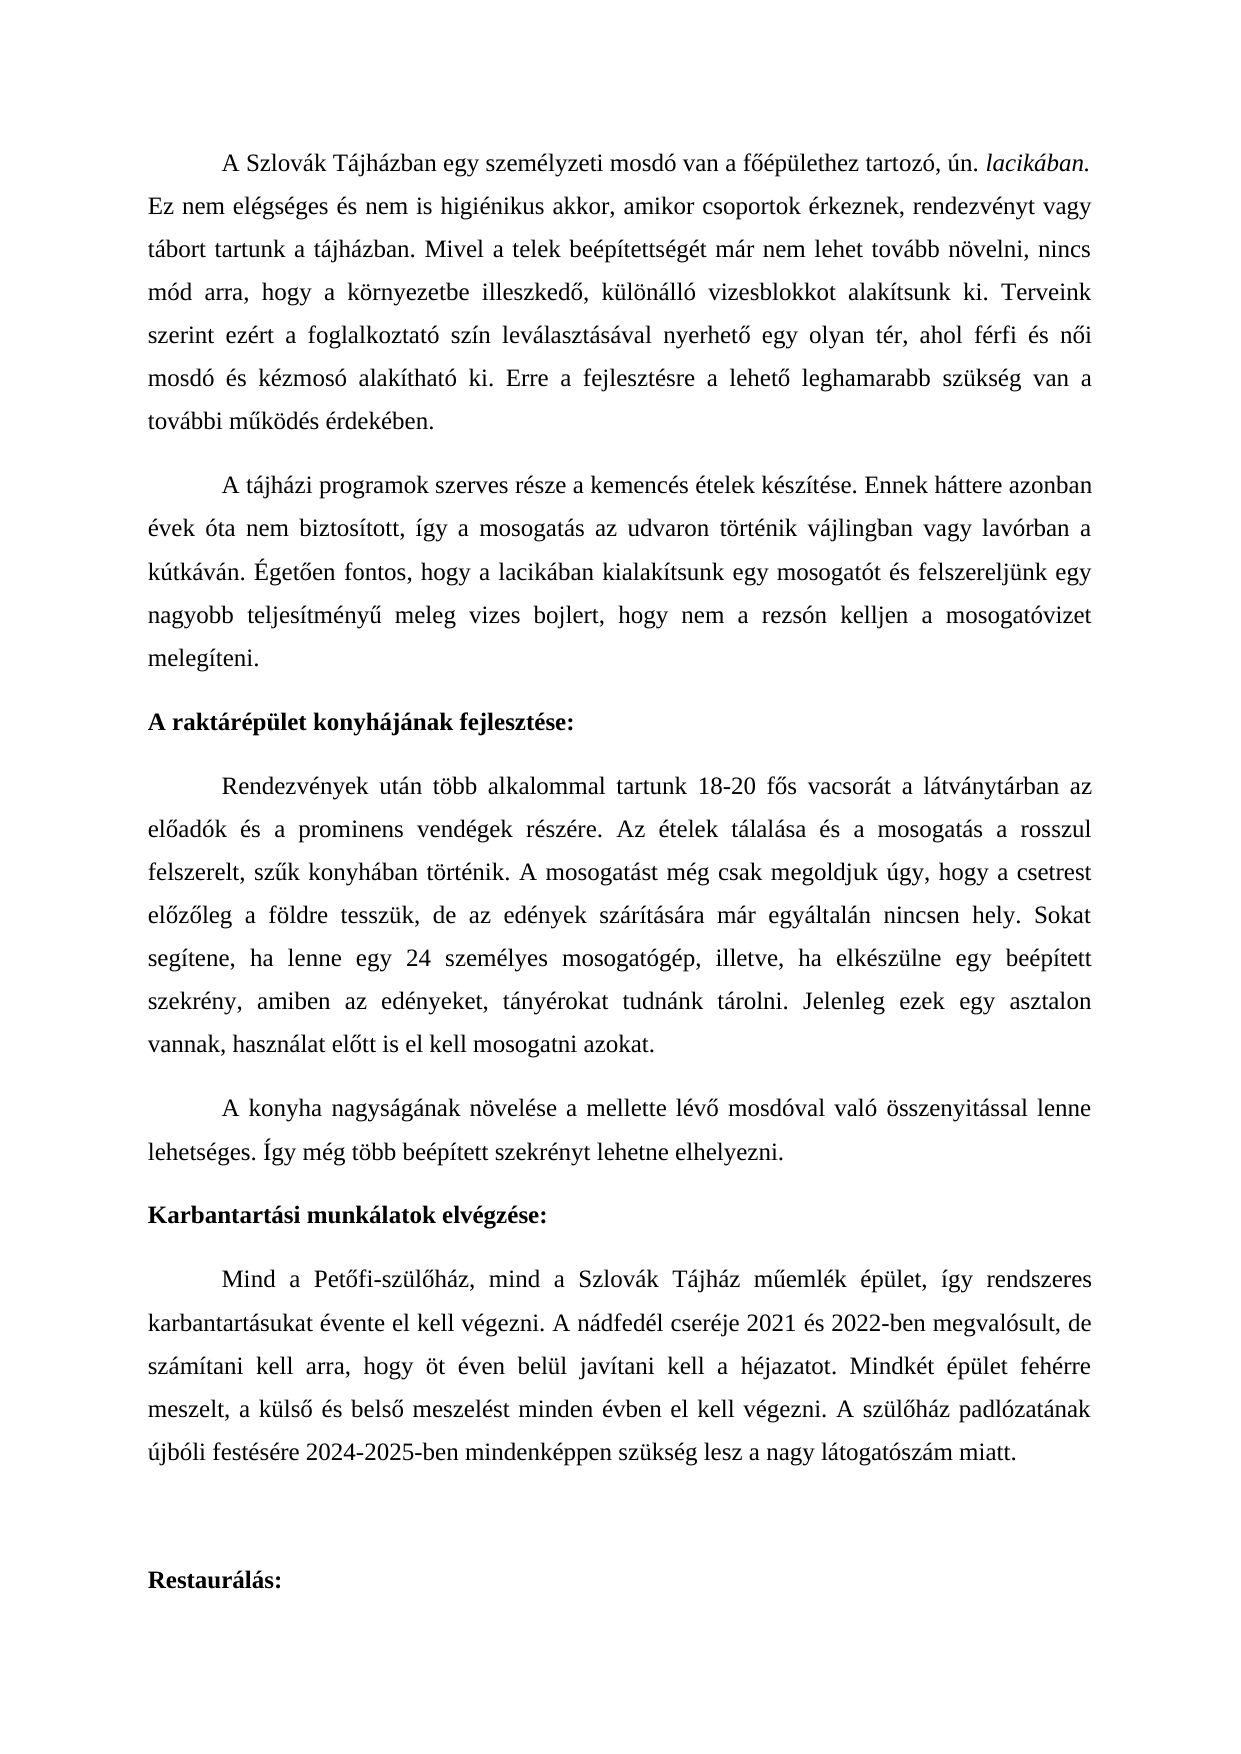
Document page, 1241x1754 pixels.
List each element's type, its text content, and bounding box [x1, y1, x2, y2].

text A konyha nagyságának növelése a mellette lévő mosdóval való összenyitással lenne lehetséges. Így még több beépített szekrényt lehetne elhelyezni. [148, 1093, 1093, 1165]
text A tájházi programok szerves része a kemencés ételek készítése. Ennek háttere azonban évek óta nem biztosított, így a mosogatás az udvaron történik vájlingban vagy lavórban a kútkáván. Égetően fontos, hogy a lacikában kialakítsunk egy mosogatót és felszereljünk egy nagyobb teljesítményű meleg vizes bojlert, hogy nem a rezsón kelljen a mosogatóvizet melegíteni. [148, 470, 1093, 672]
text Restaurálás: [148, 1565, 1093, 1594]
text Mind a Petőfi-szülőház, mind a Szlovák Tájház műemlék épület, így rendszeres karbantartásukat évente el kell végezni. A nádfedél cseréje 2021 és 2022-ben megvalósult, de számítani kell arra, hogy öt éven belül javítani kell a héjazatot. Mindkét épület fehérre meszelt, a külső és belső meszelést minden évben el kell végezni. A szülőház padlózatának újbóli festésére 2024-2025-ben mindenképpen szükség lesz a nagy látogatószám miatt. [148, 1264, 1093, 1466]
text Rendezvények után több alkalommal tartunk 18-20 fős vacsorát a látványtárban az előadók és a prominens vendégek részére. Az ételek tálalása és a mosogatás a rosszul felszerelt, szűk konyhában történik. A mosogatást még csak megoldjuk úgy, hogy a csetrest előzőleg a földre tesszük, de az edények szárítására már egyáltalán nincsen hely. Sokat segítene, ha lenne egy 24 személyes mosogatógép, illetve, ha elkészülne egy beépített szekrény, amiben az edényeket, tányérokat tudnánk tárolni. Jelenleg ezek egy asztalon vannak, használat előtt is el kell mosogatni azokat. [148, 771, 1093, 1058]
text Karbantartási munkálatok elvégzése: [148, 1201, 1093, 1229]
text A raktárépület konyhájának fejlesztése: [148, 707, 1093, 736]
text A Szlovák Tájházban egy személyzeti mosdó van a főépülethez tartozó, ún. lacikában. Ez nem elégséges és nem is higiénikus akkor, amikor csoportok érkeznek, rendezvényt vagy tábort tartunk a tájházban. Mivel a telek beépítettségét már nem lehet tovább növelni, nincs mód arra, hogy a környezetbe illeszkedő, különálló vizesblokkot alakítsunk ki. Terveink szerint ezért a foglalkoztató szín leválasztásával nyerhető egy olyan tér, ahol férfi és női mosdó és kézmosó alakítható ki. Erre a fejlesztésre a lehető leghamarabb szükség van a további működés érdekében. [148, 148, 1093, 435]
